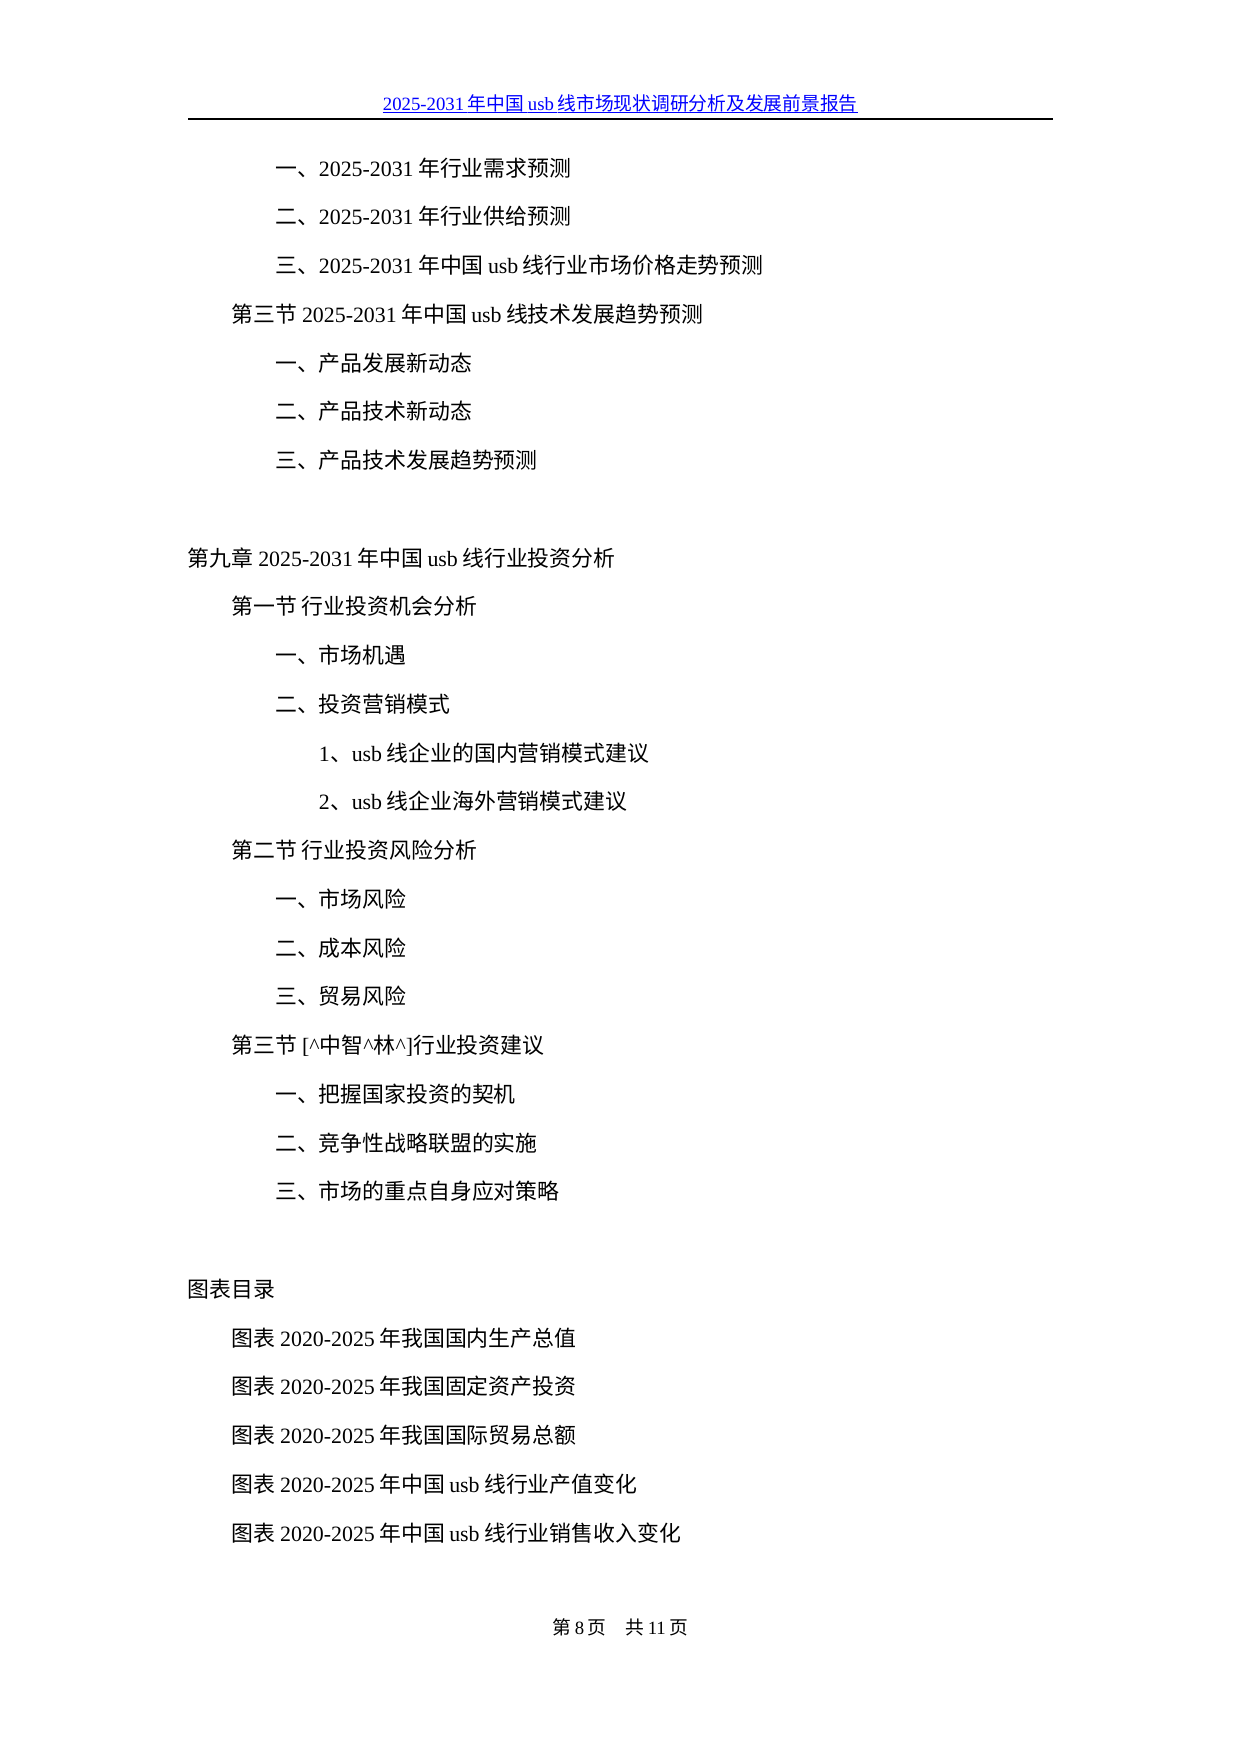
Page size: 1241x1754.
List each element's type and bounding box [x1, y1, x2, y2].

text [187, 150, 1053, 1548]
